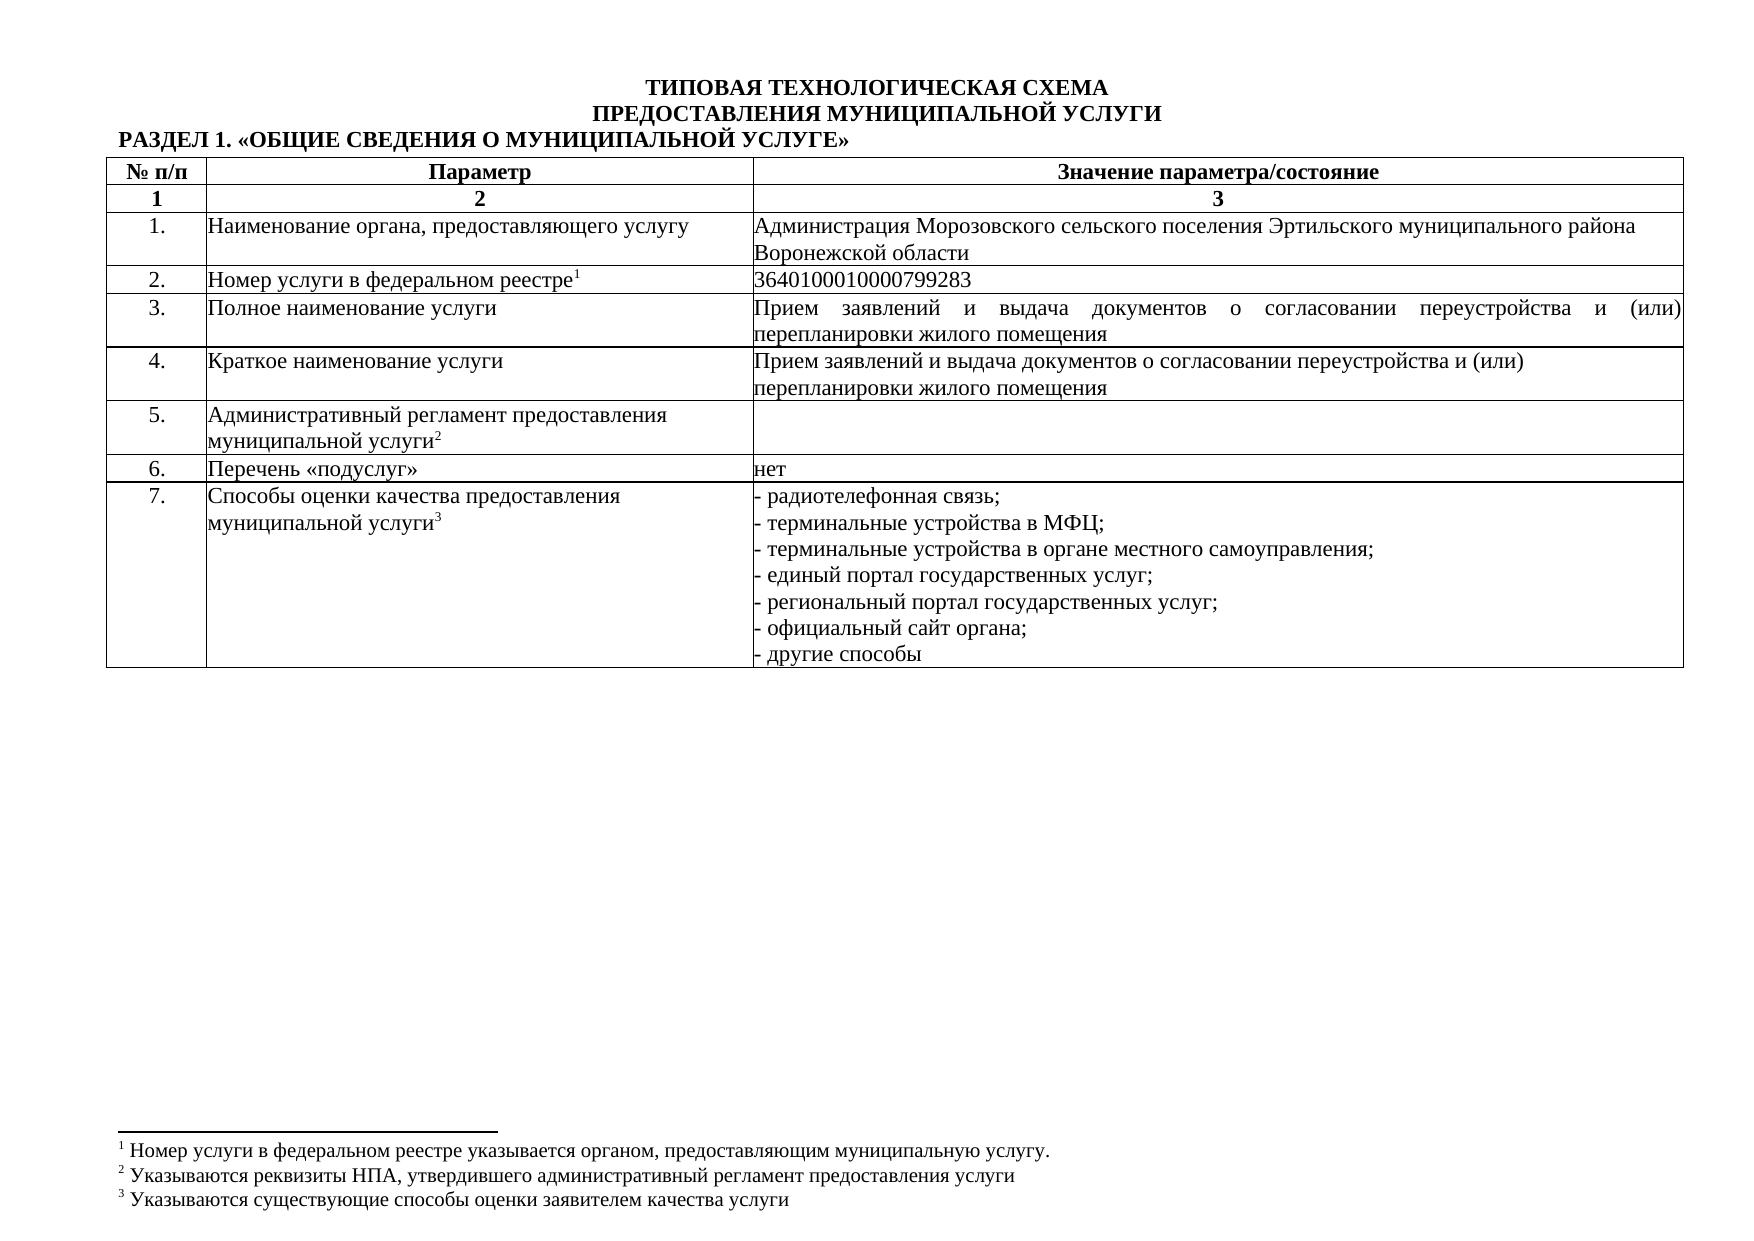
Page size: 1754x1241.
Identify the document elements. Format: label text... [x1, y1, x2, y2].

table_cell 7. [107, 483, 206, 667]
table_cell 4. [107, 348, 206, 400]
table_cell Прием заявлений и выдача документов о согласовании переустройства и (или) перепланировки жилого помещения [754, 294, 1683, 346]
table_header № п/п [107, 158, 206, 184]
table_cell 6. [107, 455, 206, 481]
table_cell 3. [107, 294, 206, 346]
table_cell Административный регламент предоставления муниципальной услуги [207, 401, 753, 454]
table_cell Краткое наименование услуги [207, 348, 753, 400]
table_cell Прием заявлений и выдача документов о согласовании переустройства и (или) перепланировки жилого помещения [754, 348, 1683, 400]
table_cell 2 [207, 185, 753, 212]
table_cell Перечень «подуслуг» [207, 455, 753, 481]
table_header Значение параметра/состояние [754, 158, 1683, 184]
table_cell 1. [107, 213, 206, 265]
table_cell 3640100010000799283 [754, 266, 1683, 293]
table_cell Полное наименование услуги [207, 294, 753, 346]
table_cell 3 [754, 185, 1683, 212]
table_cell 2. [107, 266, 206, 293]
table_cell Номер услуги в федеральном реестре [207, 266, 753, 293]
text ПРЕДОСТАВЛЕНИЯ МУНИЦИПАЛЬНОЙ УСЛУГИ [118, 100, 1636, 127]
text ТИПОВАЯ ТЕХНОЛОГИЧЕСКАЯ СХЕМА [118, 74, 1636, 100]
table_header Параметр [207, 158, 753, 184]
table_cell Способы оценки качества предоставления муниципальной услуги [207, 483, 753, 667]
table_cell Наименование органа, предоставляющего услугу [207, 213, 753, 265]
table_cell нет [754, 455, 1683, 481]
table_cell - радиотелефонная связь; - терминальные устройства в МФЦ; - терминальные устройства в органе местного самоуправления; - единый портал государственных услуг; - региональный портал государственных услуг; - официальный сайт органа; - другие способы [754, 483, 1683, 667]
text РАЗДЕЛ 1. «ОБЩИЕ СВЕДЕНИЯ О МУНИЦИПАЛЬНОЙ УСЛУГЕ» [118, 127, 1636, 153]
table_cell 5. [107, 401, 206, 454]
table_cell Администрация Морозовского сельского поселения Эртильского муниципального района Воронежской области [754, 213, 1683, 265]
table_cell [754, 401, 1683, 454]
table_cell 1 [107, 185, 206, 212]
